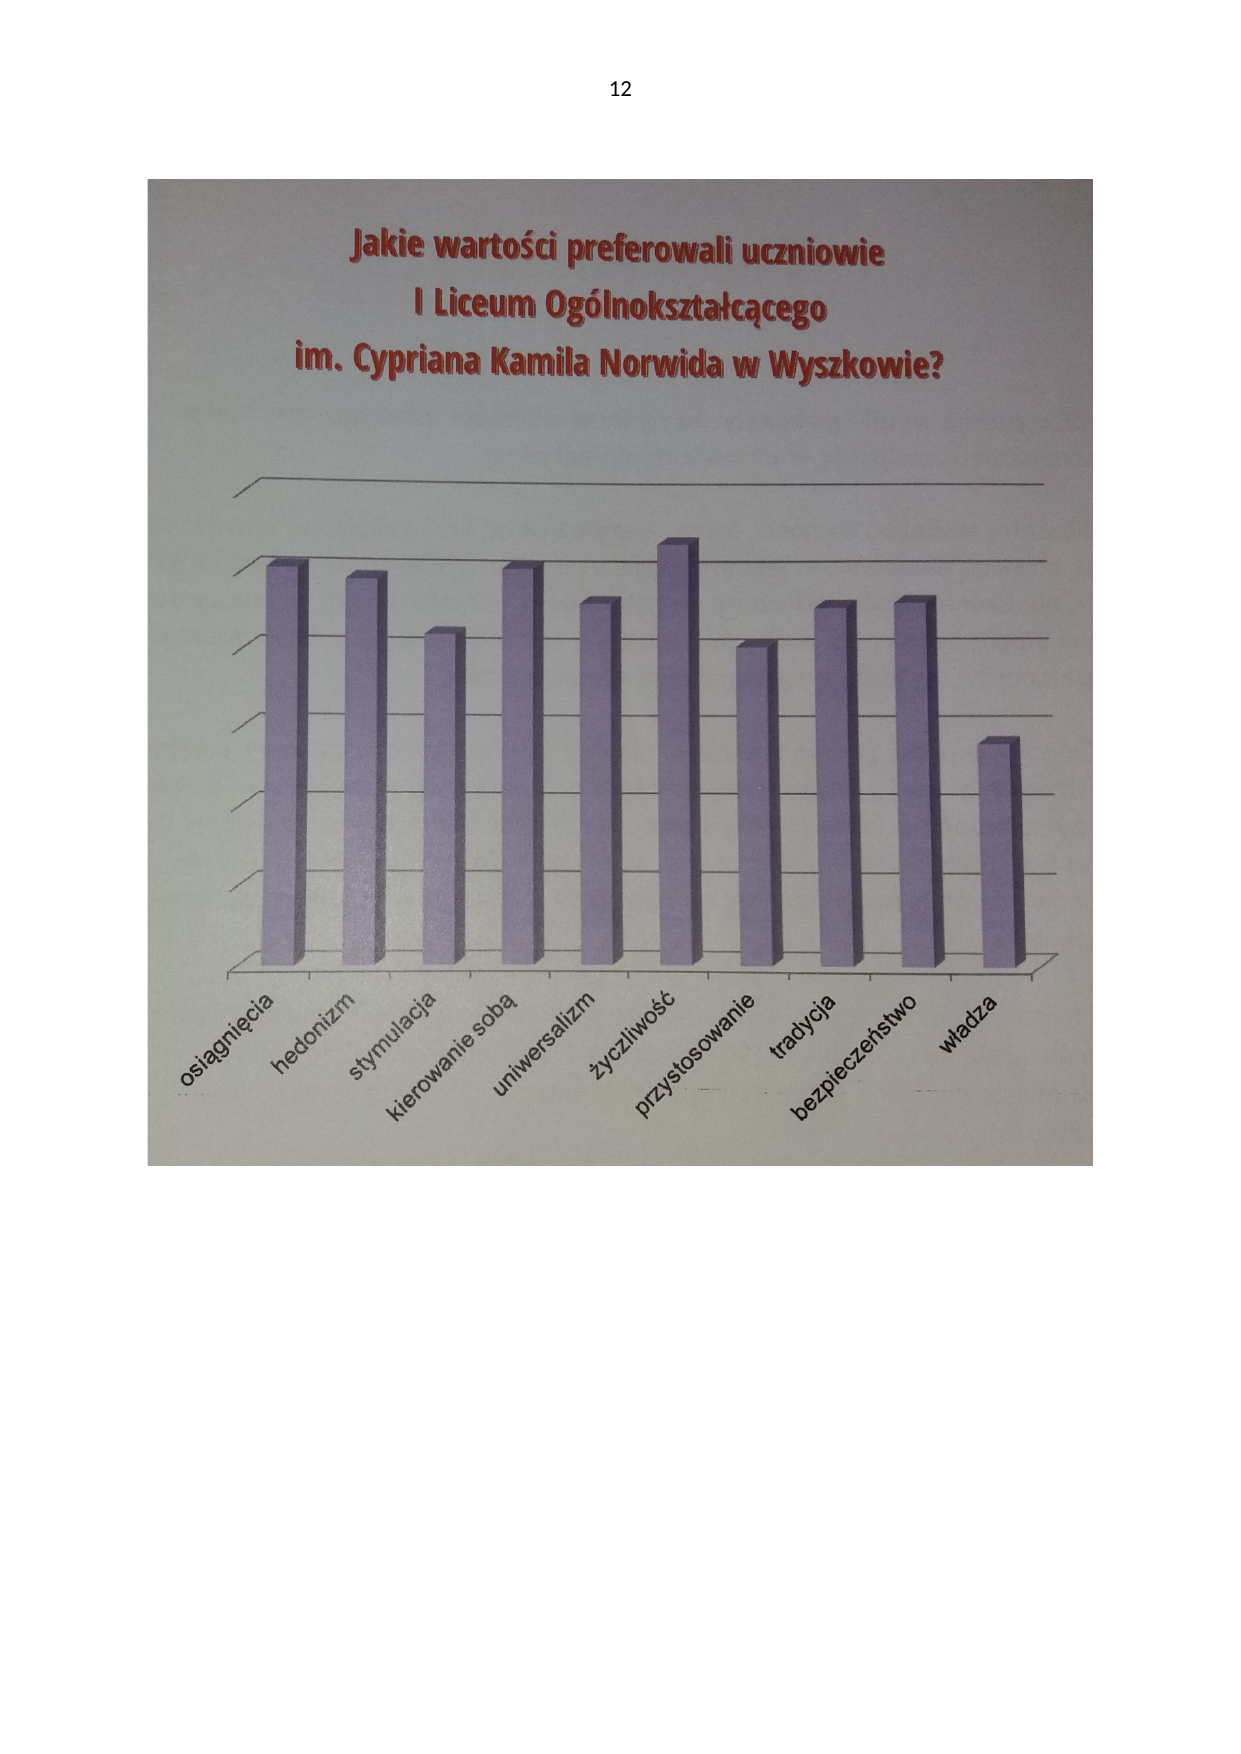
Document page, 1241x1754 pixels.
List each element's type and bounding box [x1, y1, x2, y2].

picture [147, 179, 1093, 1166]
